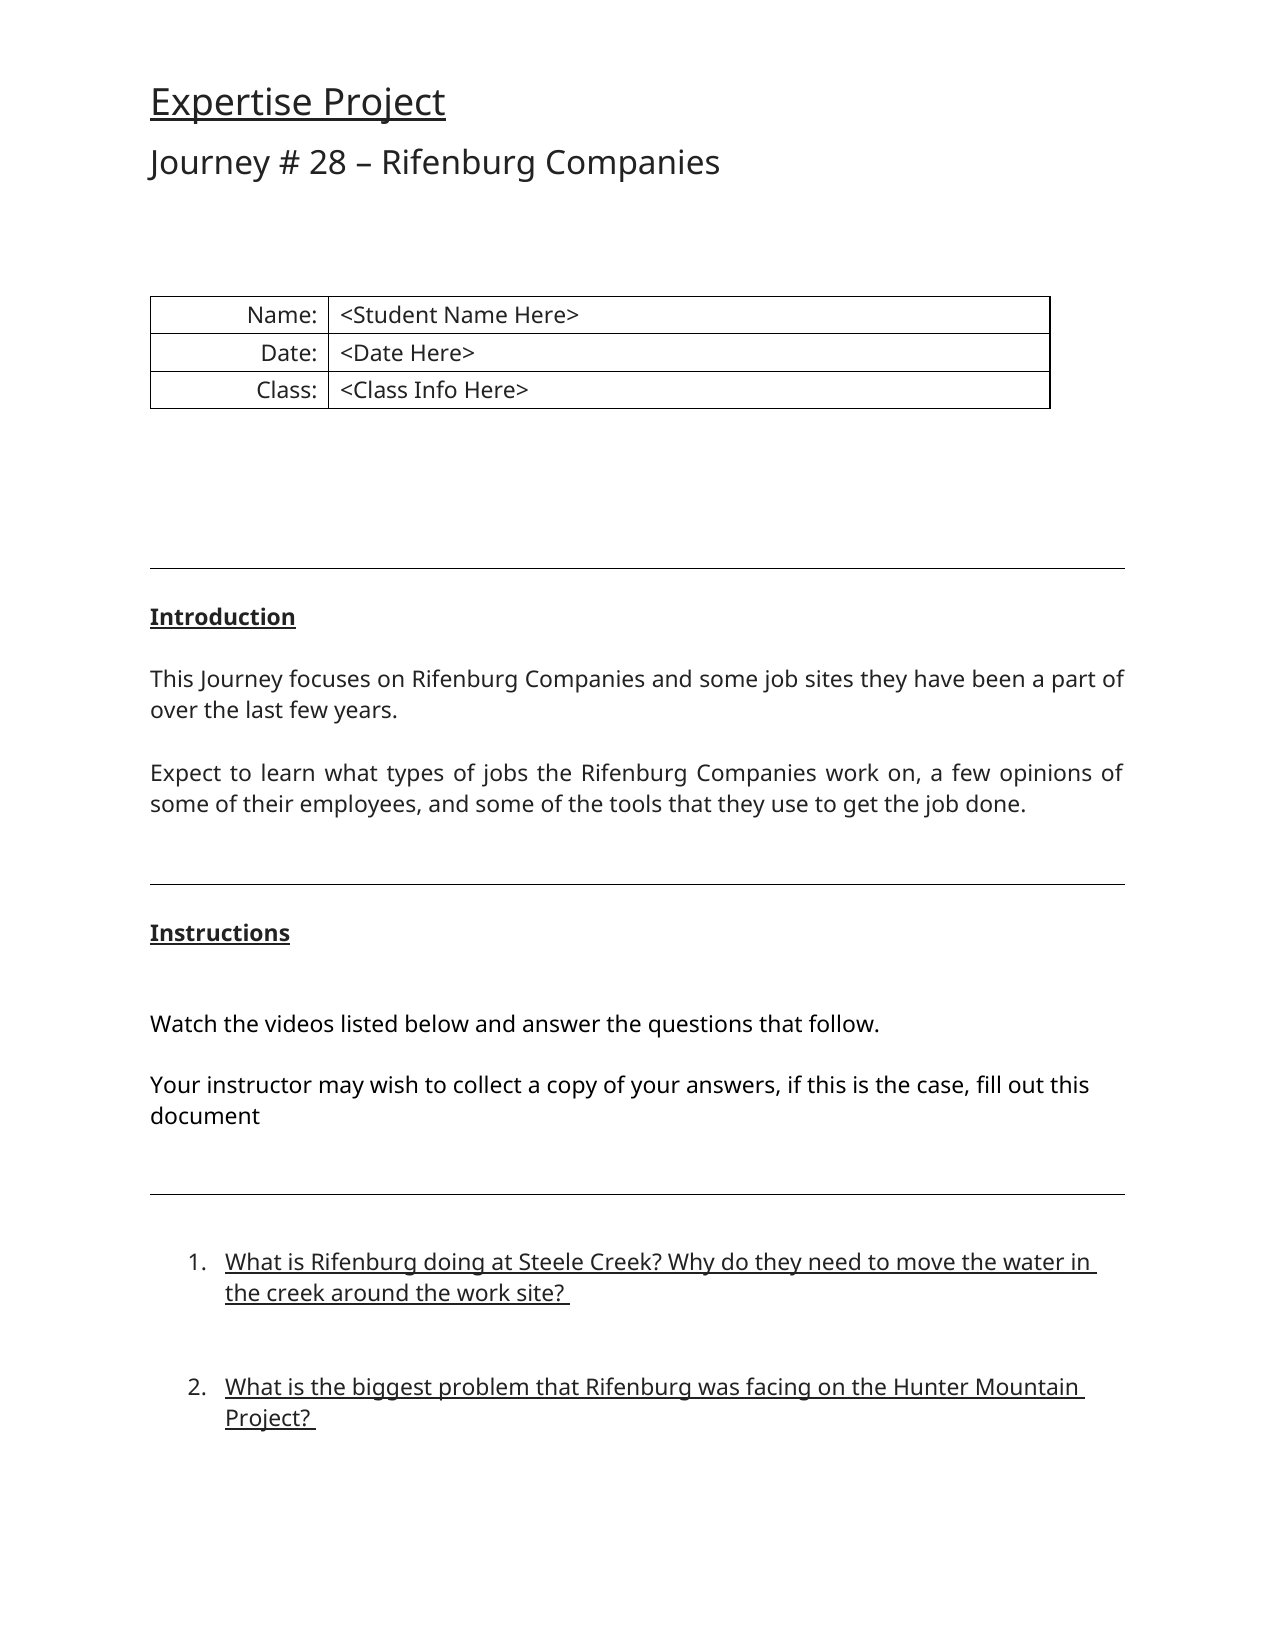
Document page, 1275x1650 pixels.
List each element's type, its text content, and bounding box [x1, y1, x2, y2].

table_cell Date: [151, 334, 328, 371]
text Introduction [150, 601, 1125, 663]
text Your instructor may wish to collect a copy of your answers, if this is the case, fill out this document [150, 1069, 1125, 1131]
table_cell <Date Here> [329, 334, 1049, 371]
text Watch the videos listed below and answer the questions that follow. [150, 1008, 1125, 1039]
list What is the biggest problem that Rifenburg was facing on the Hunter Mountain Project? [187, 1371, 1125, 1433]
table_header Name: [151, 297, 328, 333]
table_cell Class: [151, 372, 328, 408]
text Instructions [150, 917, 1125, 948]
table_header <Student Name Here> [329, 297, 1049, 333]
list What is Rifenburg doing at Steele Creek? Why do they need to move the water in the creek around the work site? [187, 1246, 1125, 1308]
text This Journey focuses on Rifenburg Companies and some job sites they have been a part of over the last few years. [150, 663, 1125, 726]
text Expect to learn what types of jobs the Rifenburg Companies work on, a few opinions of some of their employees, and some of the tools that they use to get the job done. [150, 757, 1125, 819]
table_cell <Class Info Here> [329, 372, 1049, 408]
